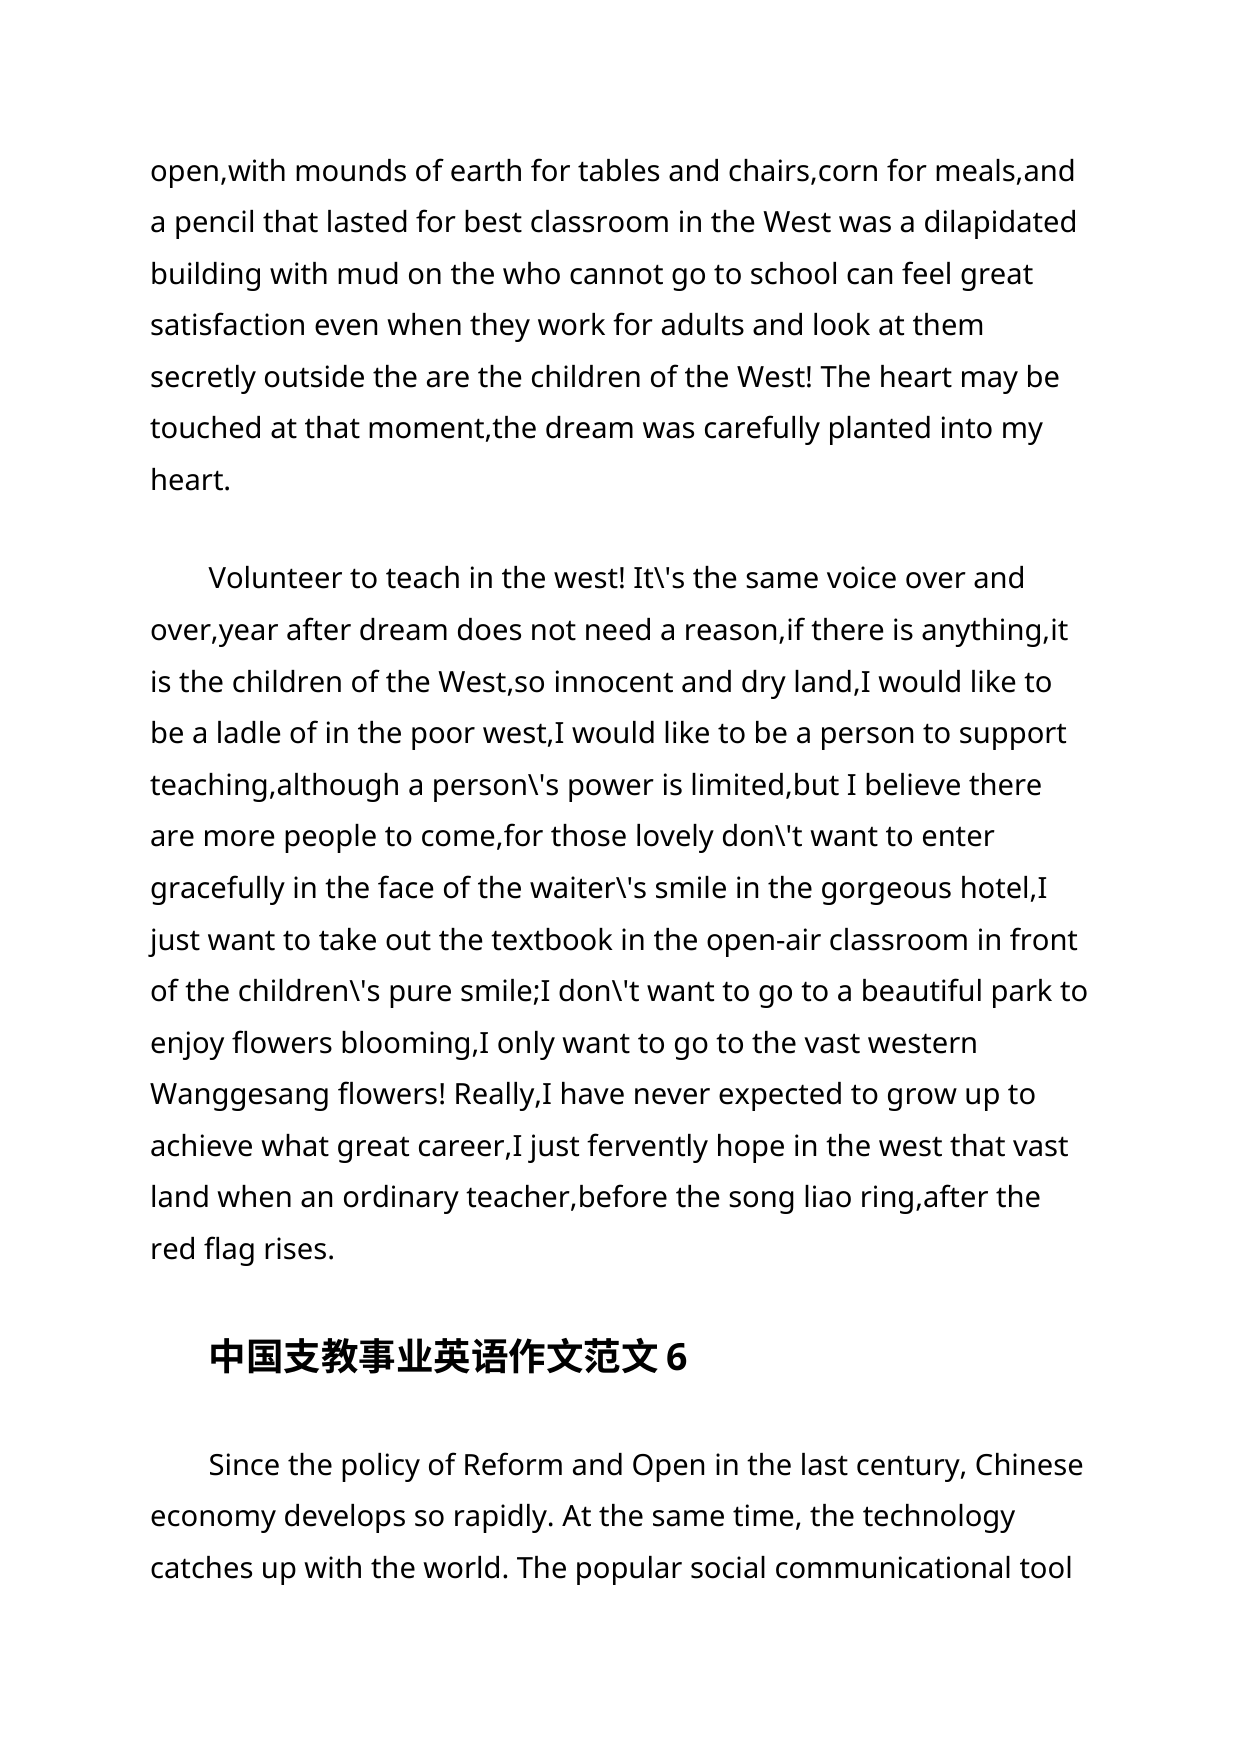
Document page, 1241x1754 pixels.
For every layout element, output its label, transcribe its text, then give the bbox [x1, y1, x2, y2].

text 中国支教事业英语作文范文6 [150, 1327, 1090, 1381]
text Volunteer to teach in the west! It\'s the same voice over and over,year after dream does not need a reason,if there is anything,it is the children of the West,so innocent and dry land,I would like to be a ladle of in the poor west,I would like to be a person to support teaching,although a person\'s power is limited,but I believe there are more people to come,for those lovely don\'t want to enter gracefully in the face of the waiter\'s smile in the gorgeous hotel,I just want to take out the textbook in the open-air classroom in front of the children\'s pure smile;I don\'t want to go to a beautiful park to enjoy flowers blooming,I only want to go to the vast western Wanggesang flowers! Really,I have never expected to grow up to achieve what great career,I just fervently hope in the west that vast land when an ordinary teacher,before the song liao ring,after the red flag rises. [150, 558, 1090, 1268]
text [150, 1444, 1090, 1587]
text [150, 150, 1090, 499]
